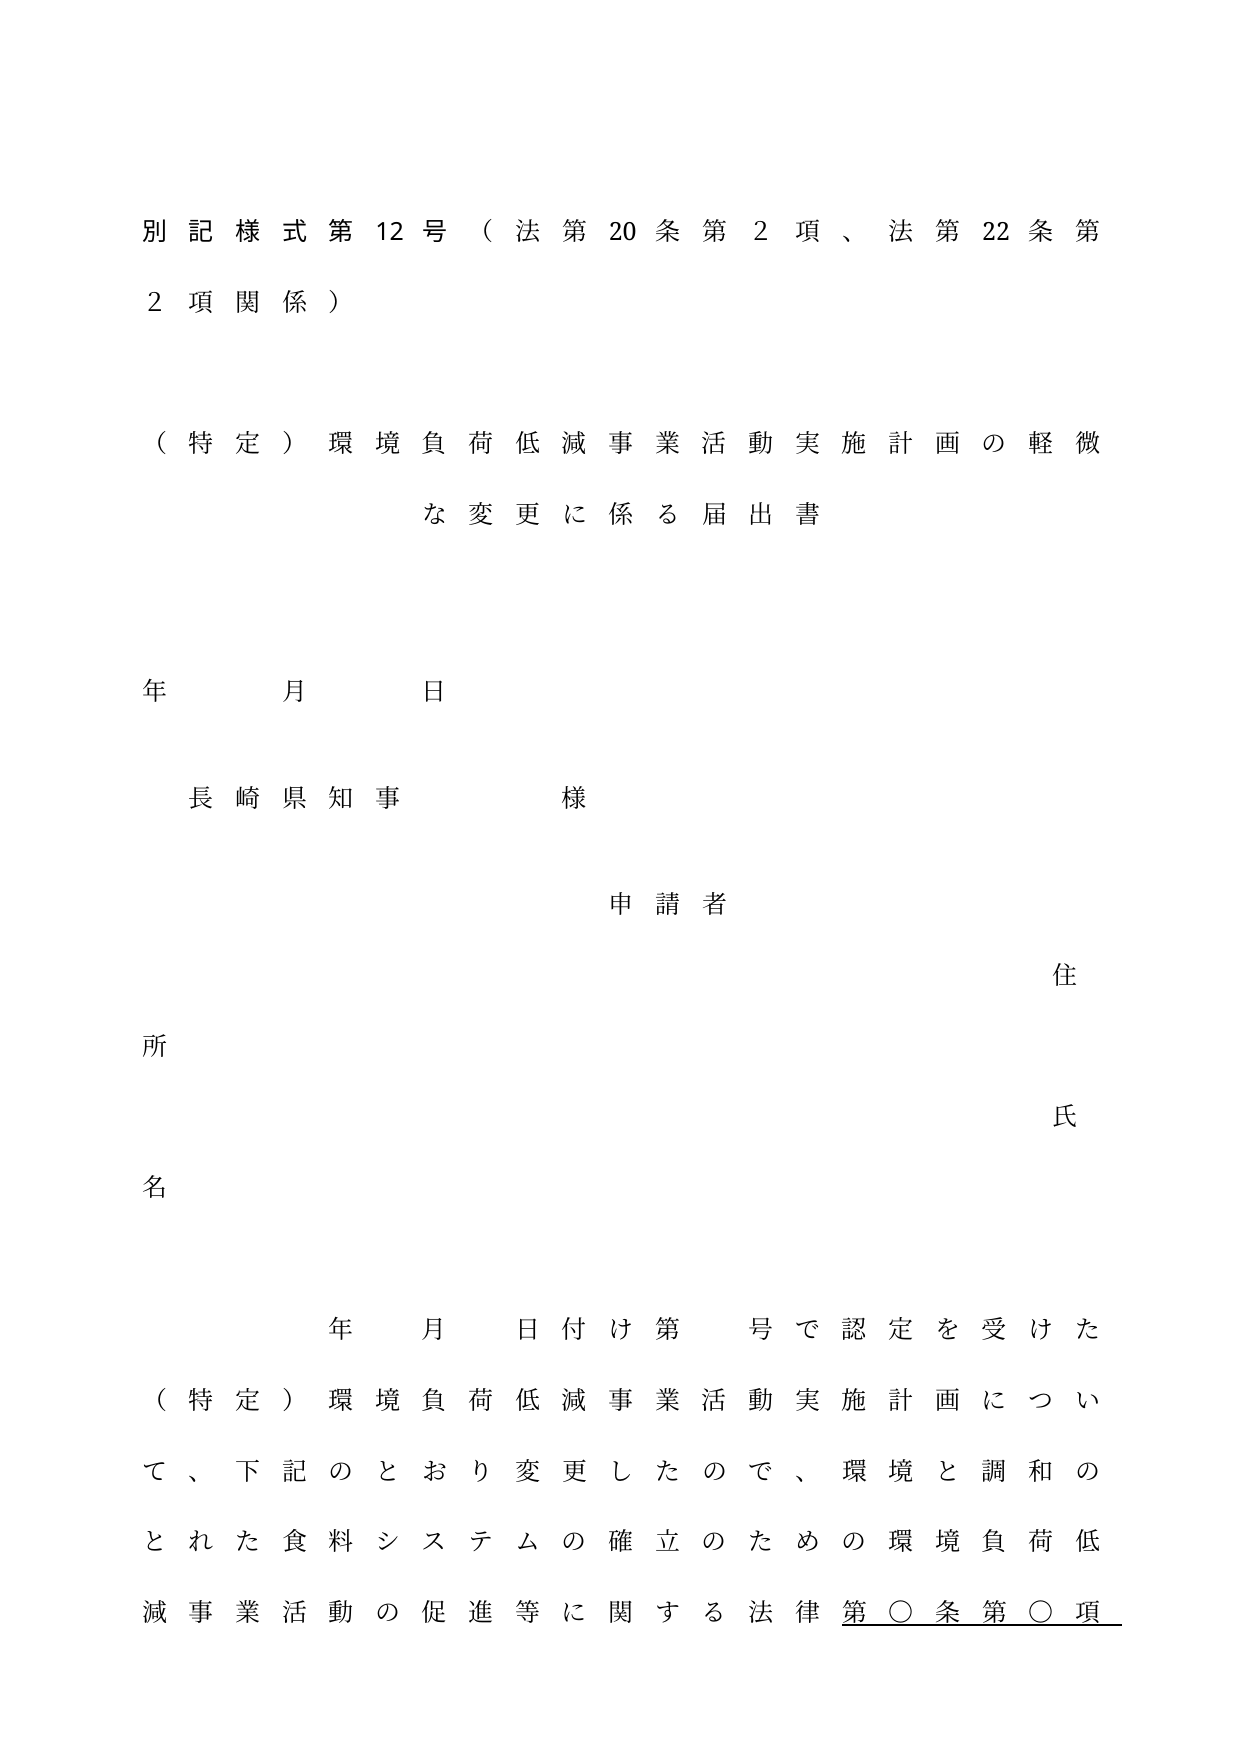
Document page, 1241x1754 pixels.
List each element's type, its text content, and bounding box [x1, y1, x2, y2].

text 別記様式第12号（法第20条第２項、法第22条第２項関係） [142, 194, 1122, 336]
text （特定）環境負荷低減事業活動実施計画の軽微な変更に係る届出書 [142, 407, 1122, 548]
text 申請者 [142, 867, 1122, 938]
text 年 月 日 [142, 619, 1122, 726]
text 長崎県知事 様 [142, 761, 1122, 832]
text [142, 1292, 1122, 1646]
text 住所 [142, 938, 1122, 1080]
text 氏名 [142, 1080, 1122, 1221]
